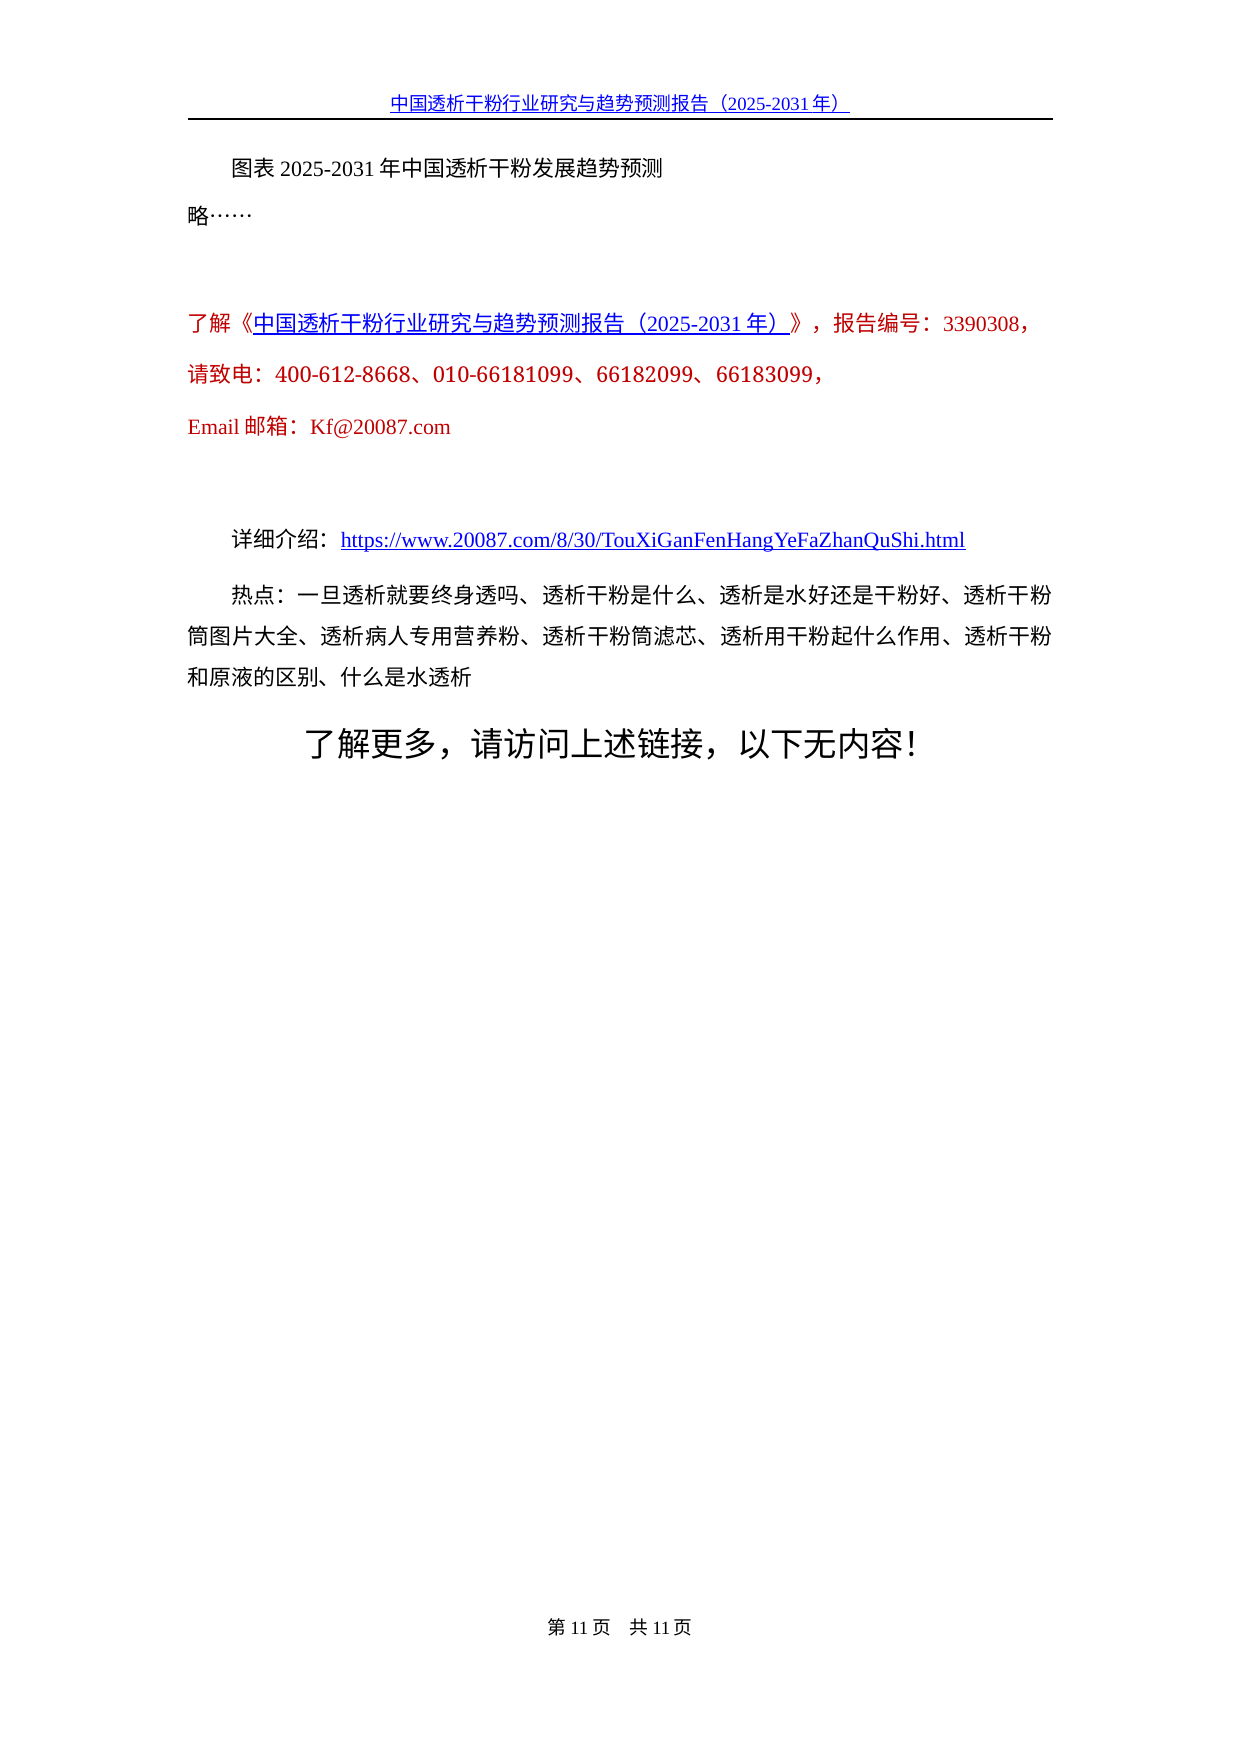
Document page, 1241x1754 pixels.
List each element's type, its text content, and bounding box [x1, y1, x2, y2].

text Email邮箱：Kf@20087.com [187, 408, 1053, 441]
text 了解《中国透析干粉行业研究与趋势预测报告（2025-2031年）》，报告编号：3390308， [187, 305, 1053, 338]
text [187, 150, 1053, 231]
title 了解更多，请访问上述链接，以下无内容！ [187, 709, 1053, 774]
text 请致电：400-612-8668、010-66181099、66182099、66183099， [187, 357, 1053, 389]
text 详细介绍：https://www.20087.com/8/30/TouXiGanFenHangYeFaZhanQuShi.html [187, 521, 1053, 554]
text 热点：一旦透析就要终身透吗、透析干粉是什么、透析是水好还是干粉好、透析干粉筒图片大全、透析病人专用营养粉、透析干粉筒滤芯、透析用干粉起什么作用、透析干粉和原液的区别、什么是水透析 [187, 578, 1053, 692]
